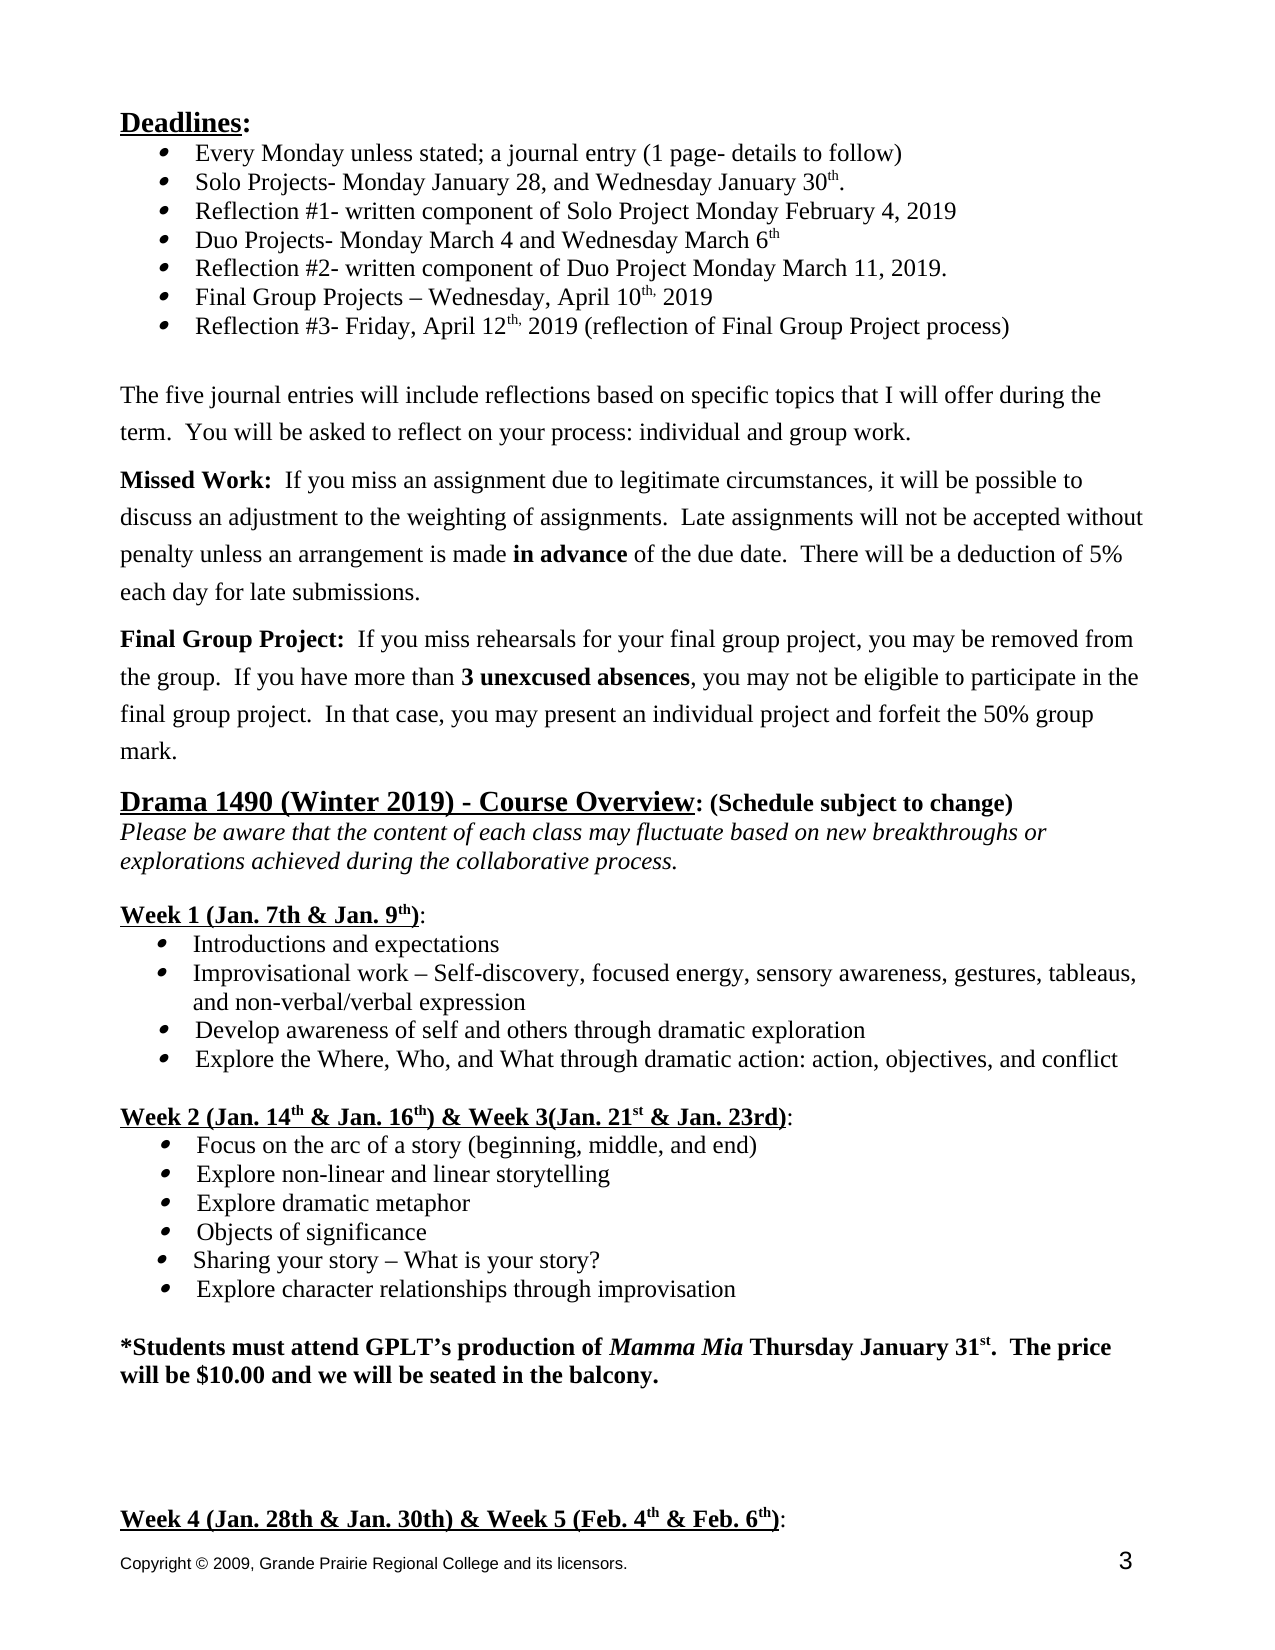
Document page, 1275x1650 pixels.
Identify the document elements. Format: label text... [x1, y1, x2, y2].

list Objects of significance [159, 1217, 1155, 1246]
list Sharing your story – What is your story? [155, 1246, 1155, 1274]
text Week 2 (Jan. 14th & Jan. 16th) & Week 3(Jan. 21st & Jan. 23rd): [120, 1102, 1155, 1131]
list Solo Projects- Monday January 28, and Wednesday January 30th. [157, 167, 1155, 196]
list Reflection #1- written component of Solo Project Monday February 4, 2019 [157, 196, 1155, 225]
list Duo Projects- Monday March 4 and Wednesday March 6th [157, 225, 1155, 253]
list Explore dramatic metaphor [159, 1188, 1155, 1217]
list Develop awareness of self and others through dramatic exploration [157, 1016, 1155, 1044]
text Week 4 (Jan. 28th & Jan. 30th) & Week 5 (Feb. 4th & Feb. 6th): [120, 1504, 1155, 1533]
list Introductions and expectations [155, 929, 1155, 958]
list Explore non-linear and linear storytelling [159, 1159, 1155, 1188]
list Final Group Projects – Wednesday, April 10th, 2019 [157, 282, 1155, 311]
text The five journal entries will include reflections based on specific topics that I will offer during the term. You will be asked to reflect on your process: individual and group work. [120, 380, 1155, 446]
list Reflection #3- Friday, April 12th, 2019 (reflection of Final Group Project process) [157, 311, 1155, 340]
text *Students must attend GPLT’s production of Mamma Mia Thursday January 31st. The price will be $10.00 and we will be seated in the balcony. [120, 1332, 1155, 1389]
list Explore the Where, Who, and What through dramatic action: action, objectives, and conflict [157, 1044, 1155, 1073]
text Final Group Project: If you miss rehearsals for your final group project, you may be removed from the group. If you have more than 3 unexcused absences, you may not be eligible to participate in the final group project. In that case, you may present an individual project and forfeit the 50% group mark. [120, 624, 1155, 765]
text Drama 1490 (Winter 2019) - Course Overview: (Schedule subject to change) [120, 784, 1155, 817]
text Missed Work: If you miss an assignment due to legitimate circumstances, it will be possible to discuss an adjustment to the weighting of assignments. Late assignments will not be accepted without penalty unless an arrangement is made in advance of the due date. There will be a deduction of 5% each day for late submissions. [120, 465, 1155, 605]
text Deadlines: [120, 105, 1155, 138]
list Explore character relationships through improvisation [159, 1274, 1155, 1303]
list Every Monday unless stated; a journal entry (1 page- details to follow) [157, 138, 1155, 167]
list Focus on the arc of a story (beginning, middle, and end) [159, 1131, 1155, 1159]
list Reflection #2- written component of Duo Project Monday March 11, 2019. [157, 253, 1155, 282]
text Please be aware that the content of each class may fluctuate based on new breakthroughs or explorations achieved during the collaborative process. [120, 817, 1155, 875]
list Improvisational work – Self-discovery, focused energy, sensory awareness, gestures, tableaus, and non-verbal/verbal expression [155, 958, 1155, 1016]
text Week 1 (Jan. 7th & Jan. 9th): [120, 901, 1155, 929]
